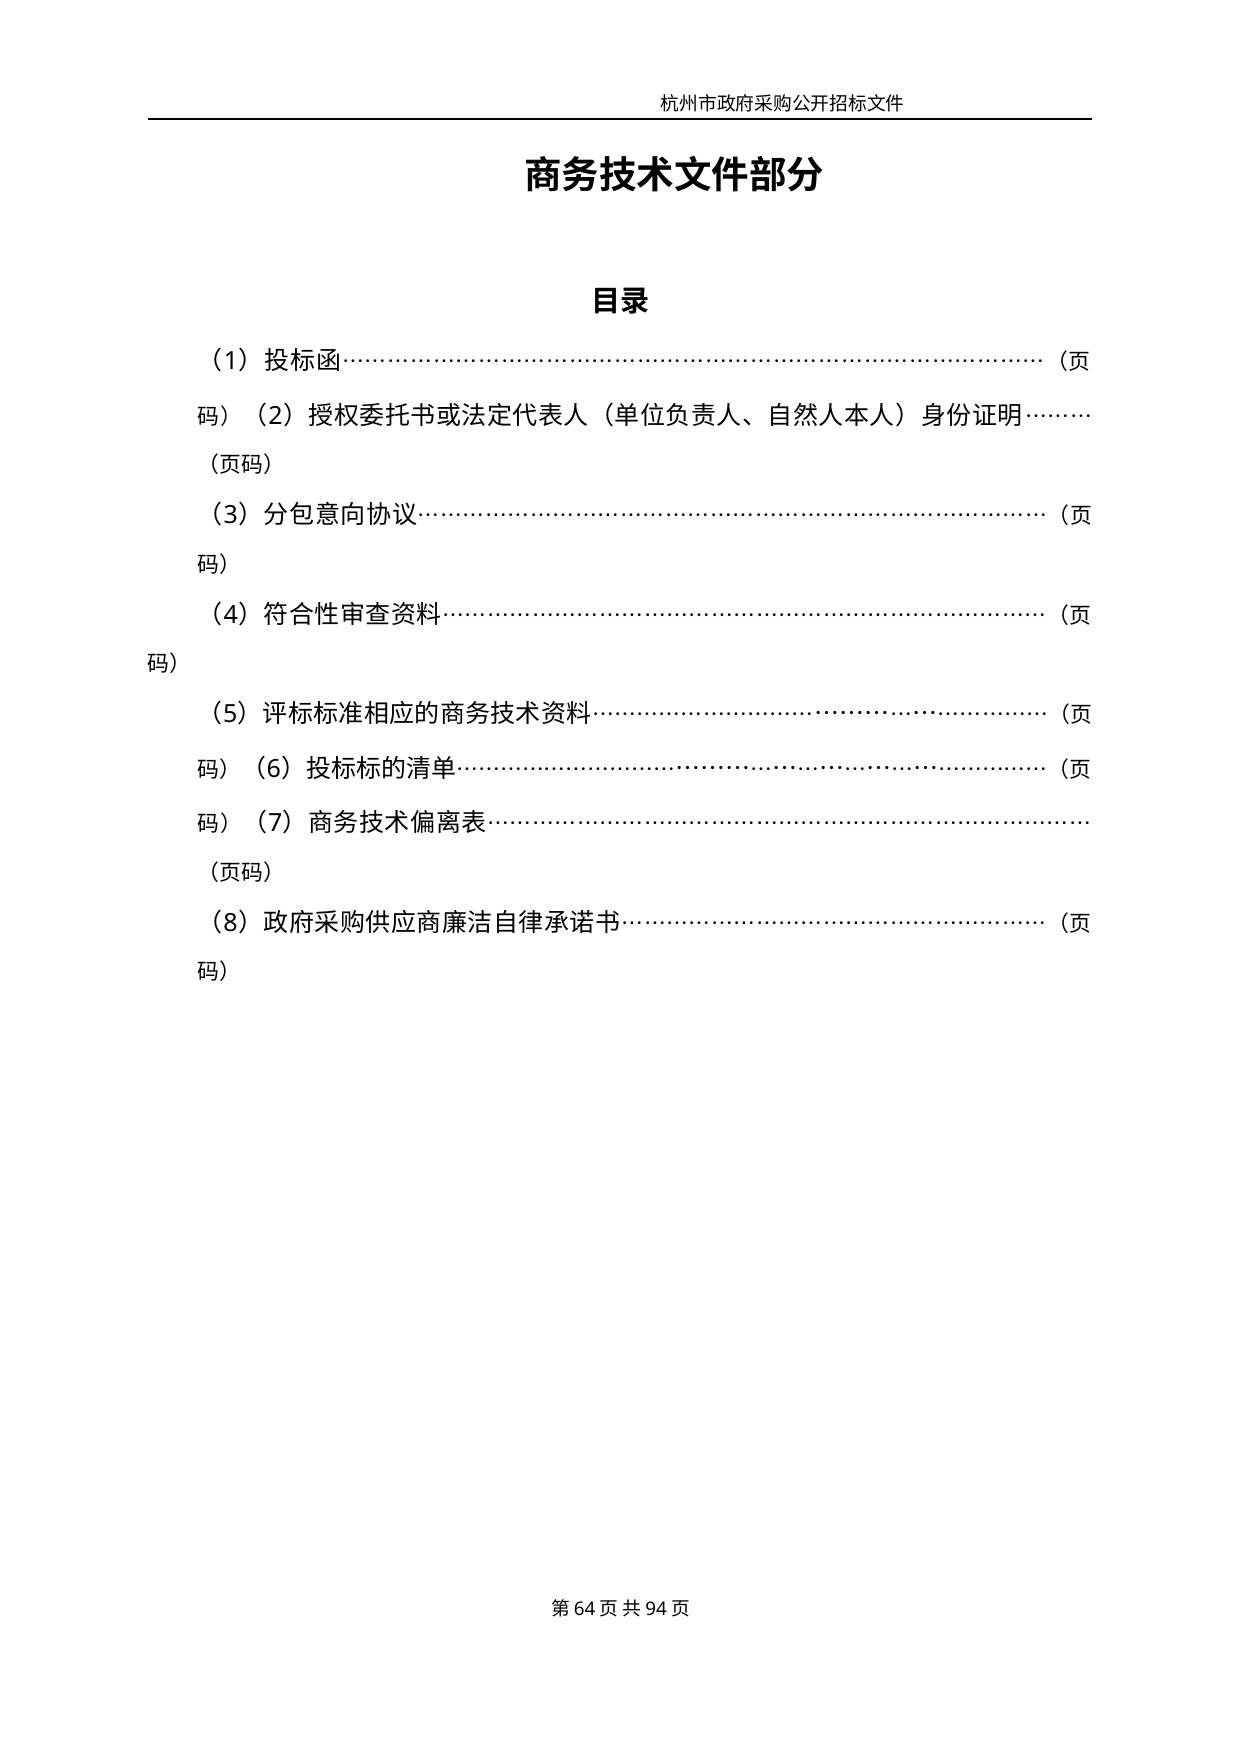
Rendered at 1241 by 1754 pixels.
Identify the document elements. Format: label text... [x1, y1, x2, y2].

text 目录 [148, 277, 1092, 320]
text （5）评标标准相应的商务技术资料……………………………………………………（页码）（6）投标标的清单……………………………………………………………………（页码）（7）商务技术偏离表………………………………………………………………………（页码） [198, 694, 1092, 886]
text 商务技术文件部分 [148, 145, 1049, 199]
text （1）投标函…………………………………………………………………………………（页码）（2）授权委托书或法定代表人（单位负责人、自然人本人）身份证明………（页码） [198, 341, 1092, 479]
text （8）政府采购供应商廉洁自律承诺书…………………………………………………（页码） [198, 902, 1092, 986]
text （3）分包意向协议…………………………………………………………………………（页码） [198, 495, 1092, 578]
text （4）符合性审查资料………………………………………………………………………（页码） [148, 594, 1092, 678]
